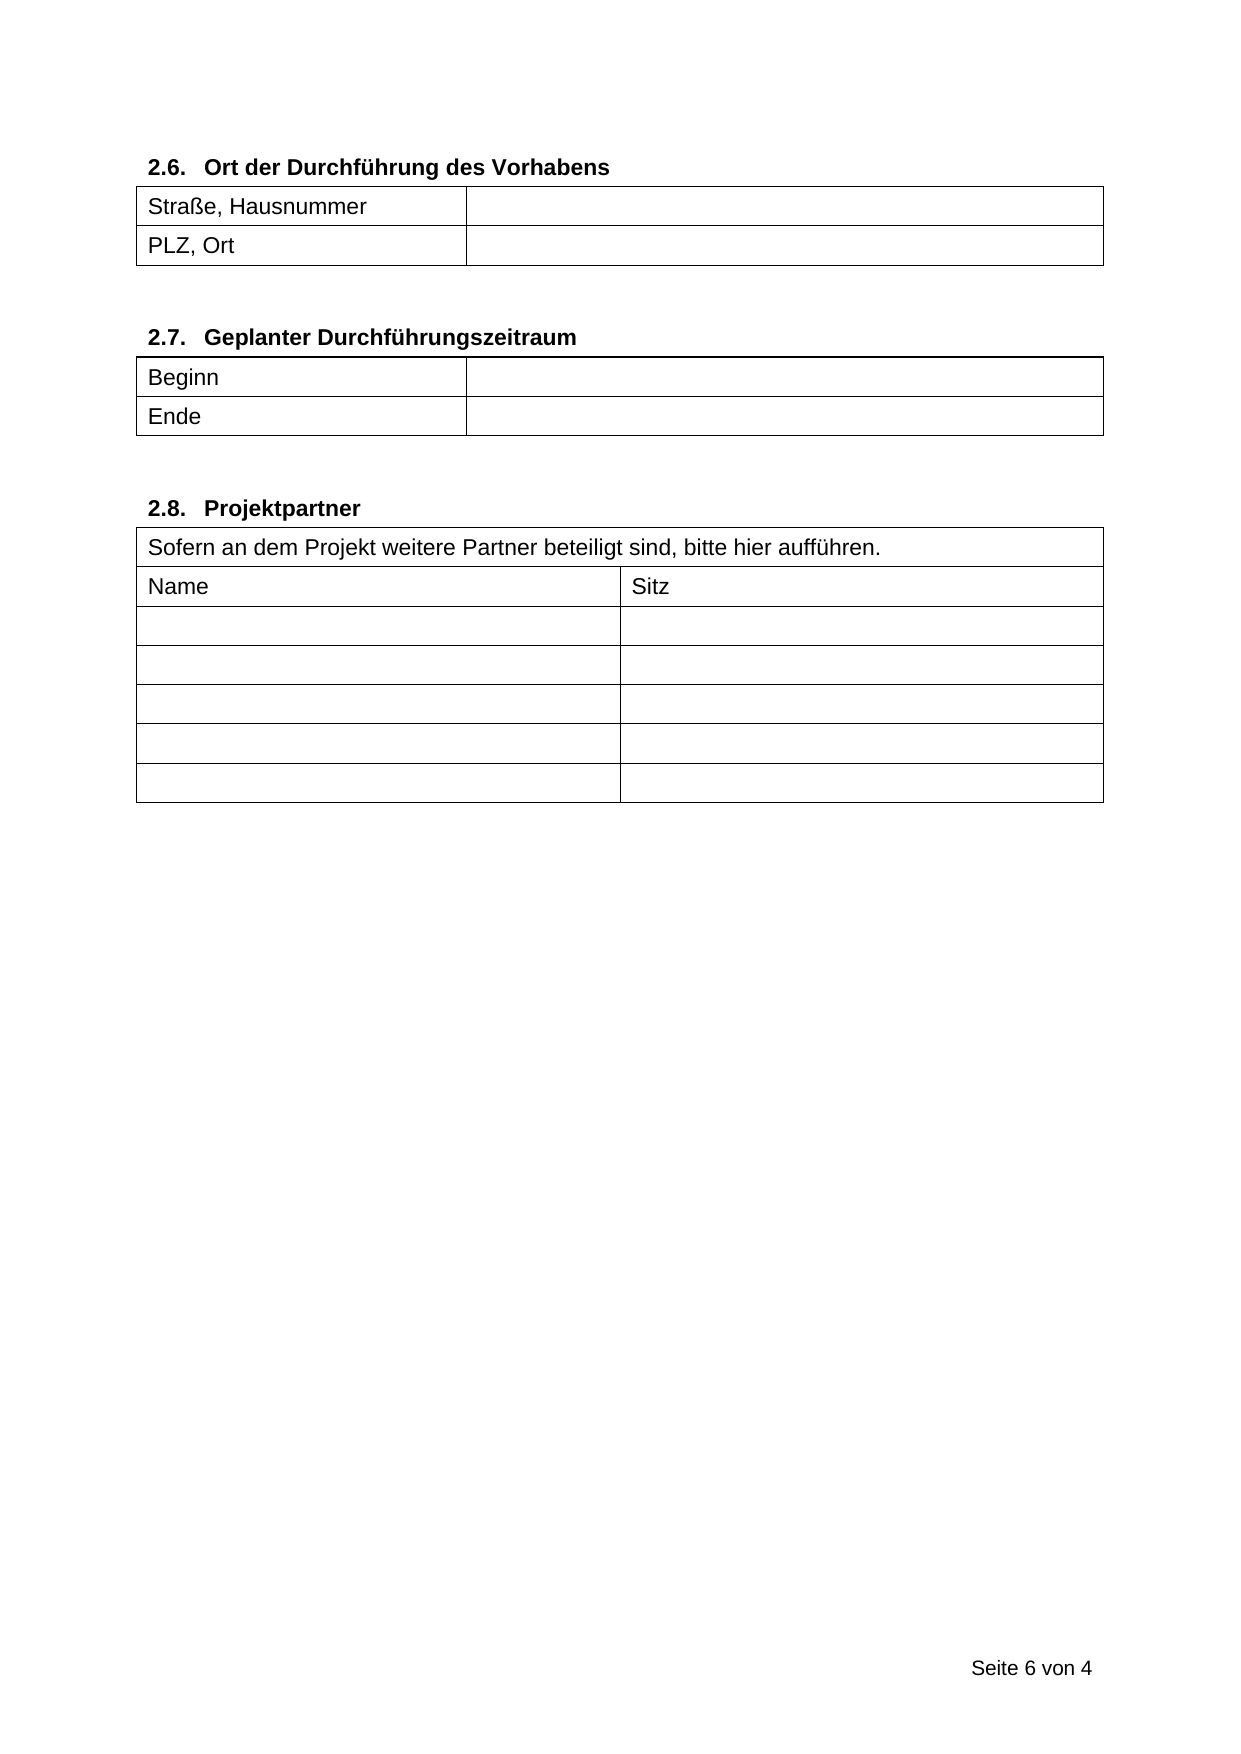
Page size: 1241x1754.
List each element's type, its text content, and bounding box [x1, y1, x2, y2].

table_cell [137, 685, 620, 723]
table_cell Name [137, 567, 620, 606]
table_cell [467, 226, 1103, 264]
table_cell Straße, Hausnummer [137, 187, 466, 225]
table_cell [621, 646, 1103, 684]
table_cell [621, 724, 1103, 763]
table_cell [621, 764, 1103, 802]
table_cell [467, 358, 1103, 396]
table_cell PLZ, Ort [137, 226, 466, 264]
table_cell Beginn [137, 358, 466, 396]
table_cell Ende [137, 397, 466, 435]
table_header Ort der Durchführung des Vorhabens [136, 148, 1104, 186]
table_header Projektpartner [136, 489, 1104, 527]
table_cell Sofern an dem Projekt weitere Partner beteiligt sind, bitte hier aufführen. [137, 528, 1103, 566]
table_cell [137, 646, 620, 684]
table_cell [467, 397, 1103, 435]
table_cell [137, 724, 620, 763]
table_cell [137, 764, 620, 802]
table_cell [467, 187, 1103, 225]
table_cell [621, 607, 1103, 645]
table_header Geplanter Durchführungszeitraum [136, 318, 1104, 356]
table_cell [621, 685, 1103, 723]
table_cell Sitz [621, 567, 1103, 606]
table_cell [137, 607, 620, 645]
